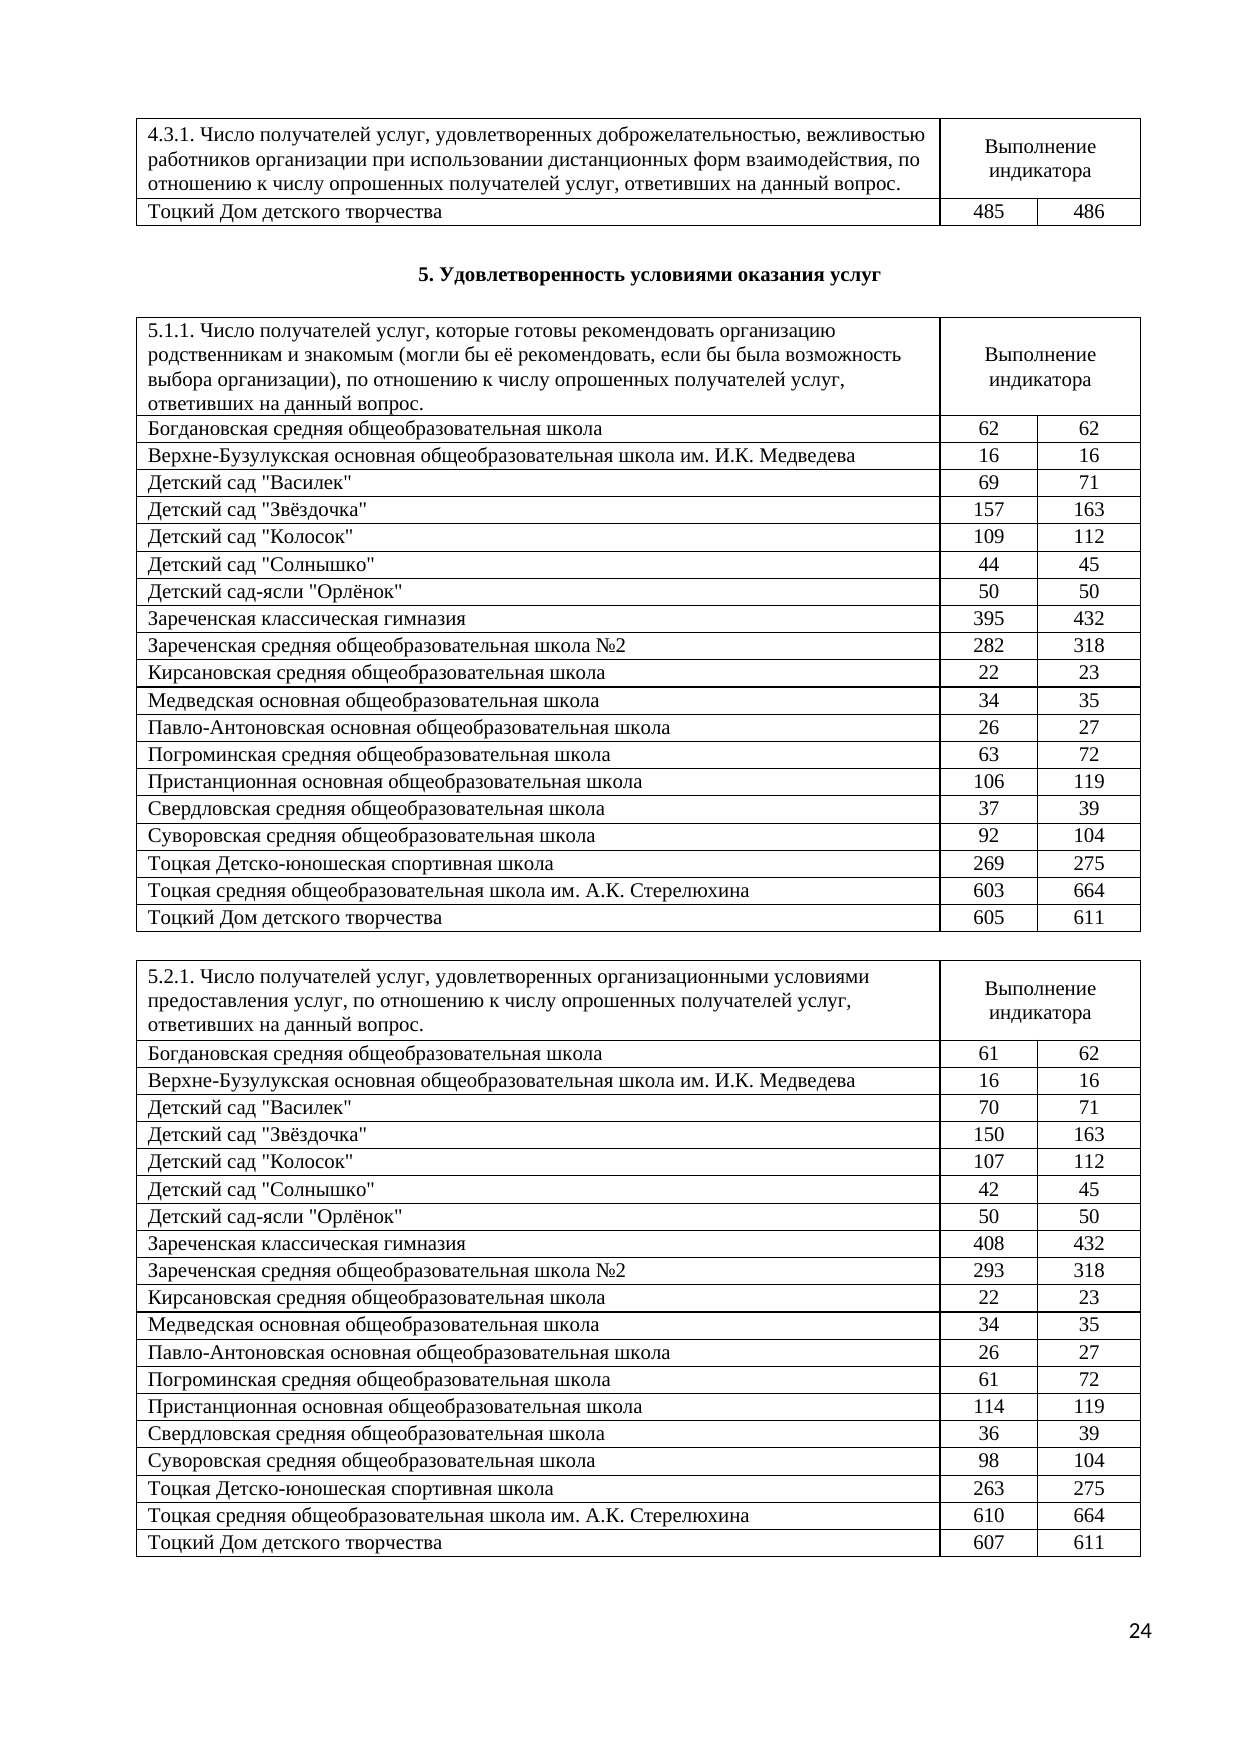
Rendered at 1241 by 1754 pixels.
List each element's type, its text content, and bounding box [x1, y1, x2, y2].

table_cell 92 [941, 824, 1037, 849]
table_cell Суворовская средняя общеобразовательная школа [137, 1448, 939, 1474]
table_cell 62 [1038, 1041, 1140, 1067]
table_cell 605 [941, 905, 1037, 931]
table_cell 45 [1038, 1176, 1140, 1203]
table_cell 107 [941, 1149, 1037, 1175]
table_cell 119 [1038, 769, 1140, 795]
table_cell 16 [1038, 443, 1140, 469]
table_cell 610 [941, 1503, 1037, 1529]
table_cell 27 [1038, 1340, 1140, 1366]
table_cell Тоцкий Дом детского творчества [137, 199, 939, 225]
table_cell 22 [941, 660, 1037, 686]
table_cell 112 [1038, 1149, 1140, 1175]
table_cell 26 [941, 715, 1037, 741]
table_cell Зареченская классическая гимназия [137, 1231, 939, 1257]
table_cell 34 [941, 688, 1037, 714]
table_cell 62 [941, 416, 1037, 442]
table_cell 603 [941, 878, 1037, 904]
table_cell 45 [1038, 552, 1140, 578]
table_cell Погроминская средняя общеобразовательная школа [137, 742, 939, 768]
table_cell Зареченская средняя общеобразовательная школа №2 [137, 1258, 939, 1284]
table_cell 72 [1038, 742, 1140, 768]
table_cell Погроминская средняя общеобразовательная школа [137, 1367, 939, 1393]
table_header 5.1.1. Число получателей услуг, которые готовы рекомендовать организацию родственникам и знакомым (могли бы её рекомендовать, если бы была возможность выбора организации), по отношению к числу опрошенных получателей услуг, ответивших на данный вопрос. [137, 318, 939, 414]
table_cell 395 [941, 606, 1037, 632]
table_cell 63 [941, 742, 1037, 768]
table_cell 23 [1038, 660, 1140, 686]
table_cell 293 [941, 1258, 1037, 1284]
table_cell 318 [1038, 1258, 1140, 1284]
table_cell 104 [1038, 1448, 1140, 1474]
table_cell 106 [941, 769, 1037, 795]
table_cell Детский сад "Солнышко" [137, 1176, 939, 1203]
table_cell 27 [1038, 715, 1140, 741]
table_cell Богдановская средняя общеобразовательная школа [137, 416, 939, 442]
table_cell Павло-Антоновская основная общеобразовательная школа [137, 715, 939, 741]
table_cell 611 [1038, 905, 1140, 931]
table_cell 275 [1038, 1476, 1140, 1502]
table_cell 163 [1038, 497, 1140, 523]
table_cell Верхне-Бузулукская основная общеобразовательная школа им. И.К. Медведева [137, 1068, 939, 1094]
table_cell 22 [941, 1285, 1037, 1311]
table_cell 119 [1038, 1394, 1140, 1420]
table_cell Тоцкий Дом детского творчества [137, 905, 939, 931]
table_header 4.3.1. Число получателей услуг, удовлетворенных доброжелательностью, вежливостью работников организации при использовании дистанционных форм взаимодействия, по отношению к числу опрошенных получателей услуг, ответивших на данный вопрос. [137, 119, 939, 198]
table_cell 34 [941, 1313, 1037, 1338]
table_header Выполнение индикатора [941, 119, 1140, 198]
table_cell 114 [941, 1394, 1037, 1420]
table_cell 42 [941, 1176, 1037, 1203]
table_cell Пристанционная основная общеобразовательная школа [137, 1394, 939, 1420]
table_cell 275 [1038, 851, 1140, 877]
table_cell 109 [941, 524, 1037, 551]
table_cell 486 [1038, 199, 1140, 225]
table_cell 318 [1038, 633, 1140, 659]
table_cell 50 [1038, 1204, 1140, 1230]
table_cell Суворовская средняя общеобразовательная школа [137, 824, 939, 849]
table_cell Детский сад "Солнышко" [137, 552, 939, 578]
table_cell 112 [1038, 524, 1140, 551]
table_cell 485 [941, 199, 1037, 225]
table_cell 35 [1038, 1313, 1140, 1338]
table_cell 408 [941, 1231, 1037, 1257]
table_cell Медведская основная общеобразовательная школа [137, 1313, 939, 1338]
table_cell 23 [1038, 1285, 1140, 1311]
table_cell 72 [1038, 1367, 1140, 1393]
table_cell 282 [941, 633, 1037, 659]
table_cell 62 [1038, 416, 1140, 442]
table_cell 71 [1038, 1095, 1140, 1121]
table_cell 35 [1038, 688, 1140, 714]
table_cell 263 [941, 1476, 1037, 1502]
table_cell 104 [1038, 824, 1140, 849]
table_cell 61 [941, 1041, 1037, 1067]
table_cell 664 [1038, 1503, 1140, 1529]
table_cell Детский сад-ясли "Орлёнок" [137, 579, 939, 605]
table_cell 61 [941, 1367, 1037, 1393]
table_cell 607 [941, 1530, 1037, 1556]
table_cell Богдановская средняя общеобразовательная школа [137, 1041, 939, 1067]
table_cell 269 [941, 851, 1037, 877]
table_cell Павло-Антоновская основная общеобразовательная школа [137, 1340, 939, 1366]
table_cell Детский сад "Василек" [137, 1095, 939, 1121]
table_cell Детский сад "Колосок" [137, 1149, 939, 1175]
table_cell Кирсановская средняя общеобразовательная школа [137, 660, 939, 686]
table_cell Детский сад-ясли "Орлёнок" [137, 1204, 939, 1230]
table_cell Тоцкий Дом детского творчества [137, 1530, 939, 1556]
table_cell 16 [1038, 1068, 1140, 1094]
table_header Выполнение индикатора [941, 318, 1140, 414]
table_cell 70 [941, 1095, 1037, 1121]
table_cell Верхне-Бузулукская основная общеобразовательная школа им. И.К. Медведева [137, 443, 939, 469]
table_cell Кирсановская средняя общеобразовательная школа [137, 1285, 939, 1311]
table_cell 39 [1038, 1421, 1140, 1447]
table_cell Свердловская средняя общеобразовательная школа [137, 796, 939, 822]
table_cell Детский сад "Звёздочка" [137, 497, 939, 523]
table_cell 44 [941, 552, 1037, 578]
table_cell 611 [1038, 1530, 1140, 1556]
table_cell Детский сад "Василек" [137, 470, 939, 496]
table_cell 163 [1038, 1122, 1140, 1148]
table_cell Тоцкая средняя общеобразовательная школа им. А.К. Стерелюхина [137, 1503, 939, 1529]
table_cell 26 [941, 1340, 1037, 1366]
table_cell 16 [941, 443, 1037, 469]
table_cell 432 [1038, 606, 1140, 632]
table_cell 50 [941, 1204, 1037, 1230]
text 5. Удовлетворенность условиями оказания услуг [148, 262, 1152, 286]
table_cell 37 [941, 796, 1037, 822]
table_cell 98 [941, 1448, 1037, 1474]
table_cell Тоцкая Детско-юношеская спортивная школа [137, 851, 939, 877]
table_cell Детский сад "Колосок" [137, 524, 939, 551]
table_cell 39 [1038, 796, 1140, 822]
table_cell Зареченская средняя общеобразовательная школа №2 [137, 633, 939, 659]
table_cell 50 [941, 579, 1037, 605]
table_cell Свердловская средняя общеобразовательная школа [137, 1421, 939, 1447]
table_cell 36 [941, 1421, 1037, 1447]
table_cell Тоцкая Детско-юношеская спортивная школа [137, 1476, 939, 1502]
table_cell Пристанционная основная общеобразовательная школа [137, 769, 939, 795]
table_cell 50 [1038, 579, 1140, 605]
table_cell 16 [941, 1068, 1037, 1094]
table_cell Детский сад "Звёздочка" [137, 1122, 939, 1148]
table_cell 664 [1038, 878, 1140, 904]
table_cell 71 [1038, 470, 1140, 496]
table_cell 157 [941, 497, 1037, 523]
table_header Выполнение индикатора [941, 961, 1140, 1039]
table_cell 432 [1038, 1231, 1140, 1257]
table_cell Тоцкая средняя общеобразовательная школа им. А.К. Стерелюхина [137, 878, 939, 904]
table_cell 69 [941, 470, 1037, 496]
table_cell Медведская основная общеобразовательная школа [137, 688, 939, 714]
table_cell Зареченская классическая гимназия [137, 606, 939, 632]
table_cell 150 [941, 1122, 1037, 1148]
table_header 5.2.1. Число получателей услуг, удовлетворенных организационными условиями предоставления услуг, по отношению к числу опрошенных получателей услуг, ответивших на данный вопрос. [137, 961, 939, 1039]
